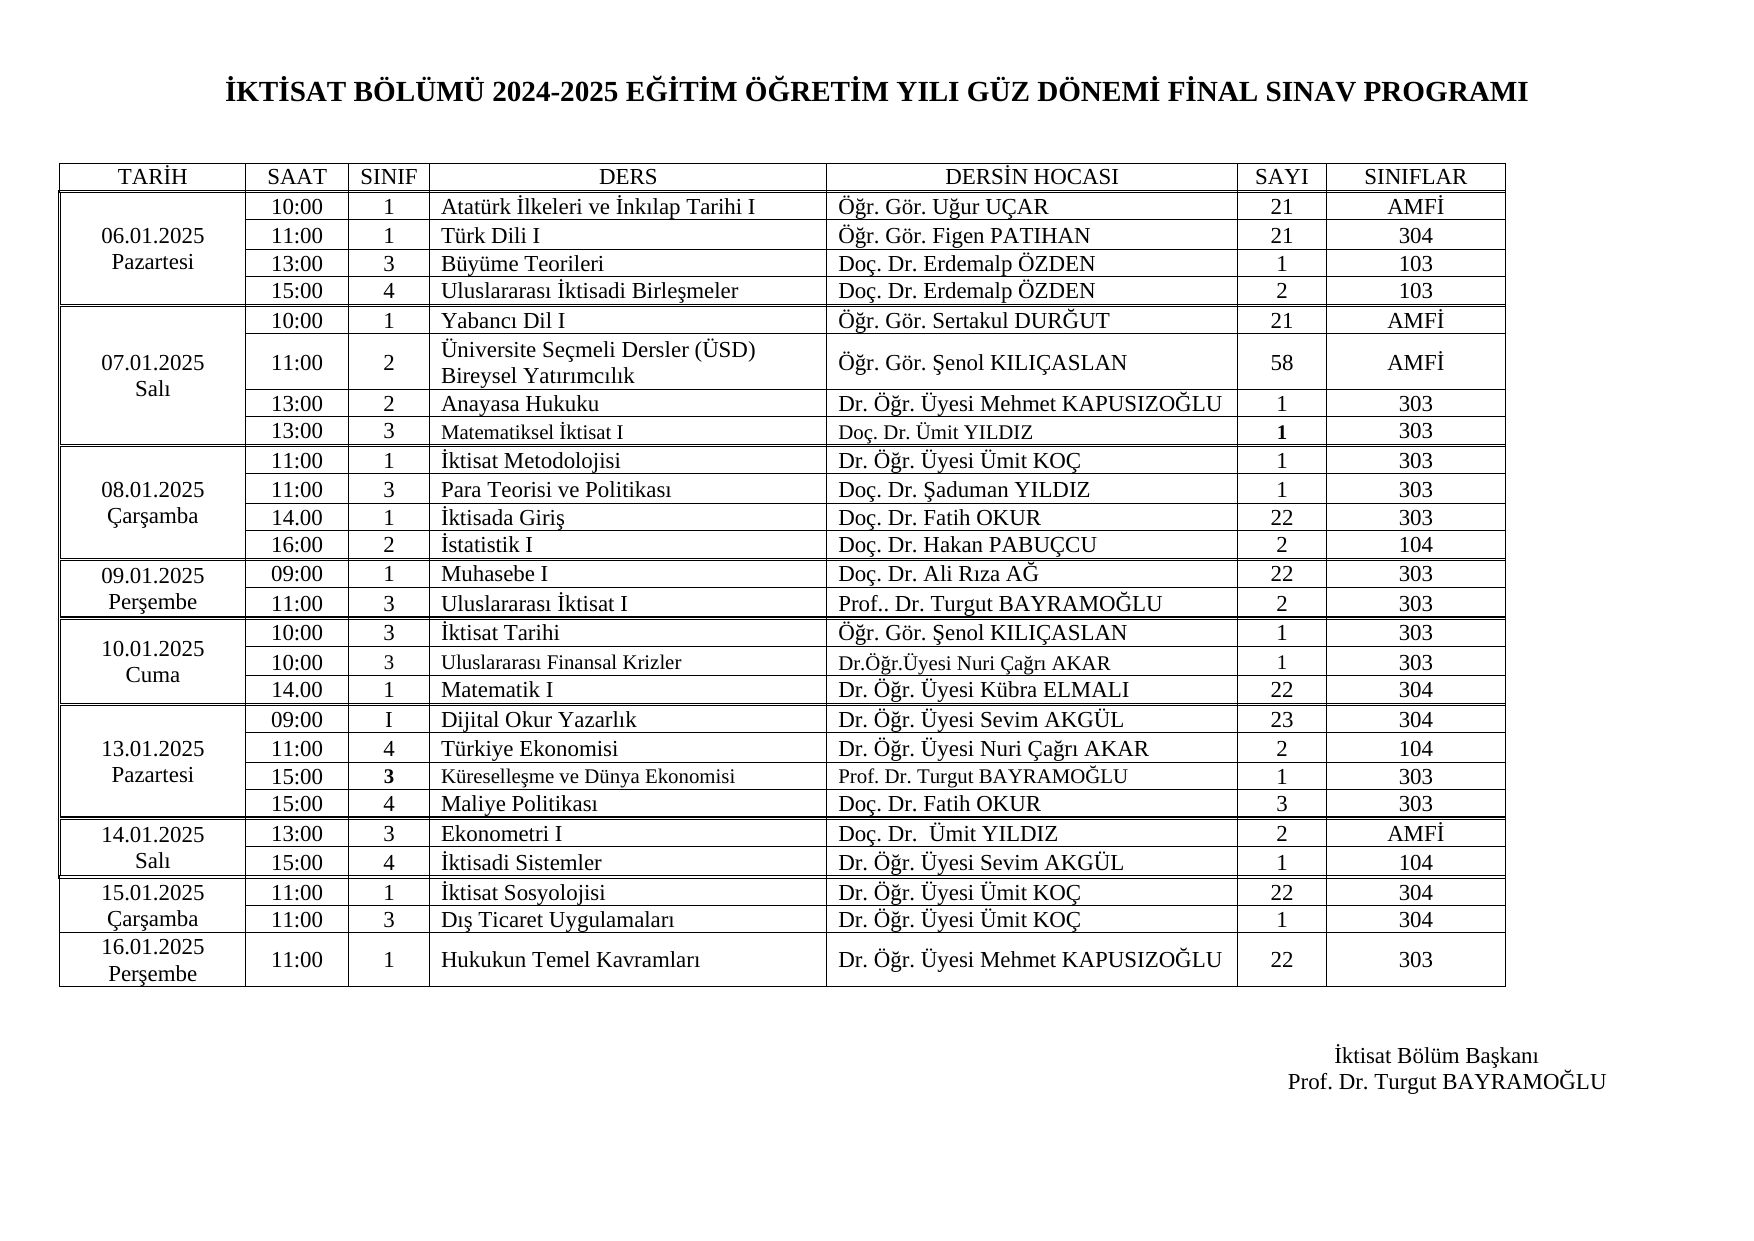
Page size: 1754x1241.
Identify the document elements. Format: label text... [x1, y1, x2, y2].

table_cell 2 [349, 390, 429, 416]
table_cell 1 [1238, 447, 1326, 473]
table_cell 15:00 [246, 277, 348, 303]
table_cell Doç. Dr. Ümit YILDIZ [827, 417, 1237, 444]
table_cell 22 [1238, 879, 1326, 905]
table_cell 11:00 [246, 933, 348, 986]
table_cell 104 [1327, 733, 1505, 762]
table_cell 3 [349, 820, 429, 846]
table_cell 303 [1327, 620, 1505, 646]
table_cell Dr.Öğr.Üyesi Nuri Çağrı AKAR [827, 647, 1237, 675]
table_header DERS [430, 164, 826, 190]
table_cell 1 [1238, 250, 1326, 276]
table_cell 2 [1238, 531, 1326, 557]
table_cell 303 [1327, 763, 1505, 789]
table_cell 14.00 [246, 504, 348, 530]
table_cell 1 [1238, 847, 1326, 875]
table_cell 06.01.2025 Pazartesi [61, 193, 245, 303]
table_cell Dr. Öğr. Üyesi Kübra ELMALI [827, 676, 1237, 703]
table_cell 09:00 [246, 561, 348, 587]
table_cell 1 [1238, 417, 1326, 444]
table_cell 4 [349, 847, 429, 875]
table_cell 11:00 [246, 447, 348, 473]
table_cell Dr. Öğr. Üyesi Mehmet KAPUSIZOĞLU [827, 933, 1237, 986]
table_cell 10:00 [246, 307, 348, 333]
table_cell 15:00 [246, 847, 348, 875]
table_cell 3 [349, 620, 429, 646]
table_cell 303 [1327, 504, 1505, 530]
table_cell Anayasa Hukuku [430, 390, 826, 416]
table_cell 11:00 [246, 334, 348, 389]
table_cell Hukukun Temel Kavramları [430, 933, 826, 986]
table_cell Türkiye Ekonomisi [430, 733, 826, 762]
table_cell 2 [1238, 277, 1326, 303]
table_cell İktisadi Sistemler [430, 847, 826, 875]
table_cell Dış Ticaret Uygulamaları [430, 906, 826, 932]
table_cell 2 [349, 334, 429, 389]
table_cell Doç. Dr. Ali Rıza AĞ [827, 561, 1237, 587]
table_cell 3 [349, 647, 429, 675]
table_cell Öğr. Gör. Sertakul DURĞUT [827, 307, 1237, 333]
table_cell İktisat Tarihi [430, 620, 826, 646]
table_cell Uluslararası İktisat I [430, 588, 826, 616]
table_cell 11:00 [246, 733, 348, 762]
table_cell 1 [1238, 390, 1326, 416]
table_cell 13:00 [246, 390, 348, 416]
table_cell 09:00 [246, 706, 348, 732]
table_cell 21 [1238, 220, 1326, 249]
table_cell 10:00 [246, 193, 348, 219]
table_cell AMFİ [1327, 307, 1505, 333]
table_cell 104 [1327, 531, 1505, 557]
table_cell Öğr. Gör. Uğur UÇAR [827, 193, 1237, 219]
table_cell İktisat Sosyolojisi [430, 879, 826, 905]
table_cell 22 [1238, 561, 1326, 587]
table_cell 21 [1238, 193, 1326, 219]
table_cell 58 [1238, 334, 1326, 389]
table_cell İktisat Metodolojisi [430, 447, 826, 473]
table_cell 1 [349, 561, 429, 587]
table_cell Ekonometri I [430, 820, 826, 846]
table_cell 22 [1238, 504, 1326, 530]
table_cell 1 [349, 676, 429, 703]
table_cell Uluslararası İktisadi Birleşmeler [430, 277, 826, 303]
table_cell Dr. Öğr. Üyesi Ümit KOÇ [827, 906, 1237, 932]
table_cell Öğr. Gör. Şenol KILIÇASLAN [827, 620, 1237, 646]
table_cell 21 [1238, 307, 1326, 333]
table_cell 303 [1327, 417, 1505, 444]
table_cell Doç. Dr. Ümit YILDIZ [827, 820, 1237, 846]
table_cell Üniversite Seçmeli Dersler (ÜSD) Bireysel Yatırımcılık [430, 334, 826, 389]
table_cell 11:00 [246, 588, 348, 616]
table_cell 10.01.2025 Cuma [61, 620, 245, 703]
table_cell 303 [1327, 933, 1505, 986]
table_cell Dijital Okur Yazarlık [430, 706, 826, 732]
table_cell Yabancı Dil I [430, 307, 826, 333]
table_cell 303 [1327, 474, 1505, 503]
table_cell Prof.. Dr. Turgut BAYRAMOĞLU [827, 588, 1237, 616]
table_cell 22 [1238, 676, 1326, 703]
table_cell 304 [1327, 220, 1505, 249]
table_cell 1 [349, 933, 429, 986]
table_cell Matematik I [430, 676, 826, 703]
table_cell 303 [1327, 390, 1505, 416]
table_cell Matematiksel İktisat I [430, 417, 826, 444]
table_cell İktisada Giriş [430, 504, 826, 530]
table_cell Prof. Dr. Turgut BAYRAMOĞLU [827, 763, 1237, 789]
table_header SAYI [1238, 164, 1326, 190]
table_cell 10:00 [246, 647, 348, 675]
table_cell 11:00 [246, 906, 348, 932]
table_cell 4 [349, 277, 429, 303]
table_cell 3 [349, 588, 429, 616]
table_cell Doç. Dr. Erdemalp ÖZDEN [827, 250, 1237, 276]
table_cell 1 [1238, 474, 1326, 503]
table_cell 303 [1327, 790, 1505, 816]
table_cell Dr. Öğr. Üyesi Sevim AKGÜL [827, 847, 1237, 875]
table_cell 13:00 [246, 250, 348, 276]
table_cell Öğr. Gör. Şenol KILIÇASLAN [827, 334, 1237, 389]
table_cell Türk Dili I [430, 220, 826, 249]
table_cell 303 [1327, 561, 1505, 587]
table_cell 11:00 [246, 474, 348, 503]
text İktisat Bölüm Başkanı [1259, 1042, 1695, 1068]
table_cell 303 [1327, 588, 1505, 616]
table_cell Doç. Dr. Erdemalp ÖZDEN [827, 277, 1237, 303]
text Prof. Dr. Turgut BAYRAMOĞLU [59, 1068, 1695, 1094]
table_cell 1 [349, 220, 429, 249]
table_cell Öğr. Gör. Figen PATIHAN [827, 220, 1237, 249]
table_cell Atatürk İlkeleri ve İnkılap Tarihi I [430, 193, 826, 219]
table_cell Doç. Dr. Şaduman YILDIZ [827, 474, 1237, 503]
table_cell 08.01.2025 Çarşamba [61, 447, 245, 557]
table_cell 3 [349, 250, 429, 276]
table_cell Dr. Öğr. Üyesi Sevim AKGÜL [827, 706, 1237, 732]
table_header DERSİN HOCASI [827, 164, 1237, 190]
table_cell 304 [1327, 676, 1505, 703]
table_cell 1 [349, 193, 429, 219]
table_cell 1 [349, 447, 429, 473]
table_cell 13.01.2025 Pazartesi [61, 706, 245, 816]
table_cell 1 [1238, 763, 1326, 789]
table_cell 103 [1327, 277, 1505, 303]
table_cell 304 [1327, 906, 1505, 932]
table_header TARİH [60, 164, 245, 190]
table_cell Dr. Öğr. Üyesi Nuri Çağrı AKAR [827, 733, 1237, 762]
table_cell Küreselleşme ve Dünya Ekonomisi [430, 763, 826, 789]
table_cell 3 [349, 474, 429, 503]
table_cell Dr. Öğr. Üyesi Ümit KOÇ [827, 879, 1237, 905]
table_cell 3 [349, 763, 429, 789]
table_cell 1 [349, 879, 429, 905]
table_cell 14.00 [246, 676, 348, 703]
table_cell 11:00 [246, 220, 348, 249]
table_cell 1 [349, 504, 429, 530]
table_cell 15:00 [246, 790, 348, 816]
table_cell 13:00 [246, 820, 348, 846]
table_cell Doç. Dr. Fatih OKUR [827, 504, 1237, 530]
table_cell 15:00 [246, 763, 348, 789]
table_cell 3 [1238, 790, 1326, 816]
table_cell 3 [349, 906, 429, 932]
table_cell I [349, 706, 429, 732]
table_cell 1 [1238, 906, 1326, 932]
table_cell 103 [1327, 250, 1505, 276]
table_header SINIFLAR [1327, 164, 1505, 190]
table_cell 16.01.2025 Perşembe [60, 933, 245, 986]
table_cell 16:00 [246, 531, 348, 557]
table_cell 1 [1238, 620, 1326, 646]
table_cell 4 [349, 733, 429, 762]
table_cell 11:00 [246, 879, 348, 905]
table_cell 1 [1238, 647, 1326, 675]
table_cell 303 [1327, 647, 1505, 675]
table_cell 303 [1327, 447, 1505, 473]
table_cell 10:00 [246, 620, 348, 646]
table_cell 104 [1327, 847, 1505, 875]
table_cell Büyüme Teorileri [430, 250, 826, 276]
table_cell Dr. Öğr. Üyesi Ümit KOÇ [827, 447, 1237, 473]
table_cell 09.01.2025 Perşembe [61, 561, 245, 616]
table_cell Uluslararası Finansal Krizler [430, 647, 826, 675]
table_cell AMFİ [1327, 334, 1505, 389]
table_cell Para Teorisi ve Politikası [430, 474, 826, 503]
table_cell İstatistik I [430, 531, 826, 557]
table_cell Doç. Dr. Hakan PABUÇCU [827, 531, 1237, 557]
table_cell 304 [1327, 706, 1505, 732]
table_cell 304 [1327, 879, 1505, 905]
table_cell 2 [349, 531, 429, 557]
table_cell Dr. Öğr. Üyesi Mehmet KAPUSIZOĞLU [827, 390, 1237, 416]
table_cell 07.01.2025 Salı [61, 307, 245, 444]
table_cell 2 [1238, 733, 1326, 762]
table_cell 2 [1238, 588, 1326, 616]
table_cell Maliye Politikası [430, 790, 826, 816]
table_cell 15.01.2025 Çarşamba [60, 879, 245, 932]
table_cell AMFİ [1327, 820, 1505, 846]
table_header SINIF [349, 164, 429, 190]
table_cell 22 [1238, 933, 1326, 986]
table_cell 14.01.2025 Salı [61, 820, 245, 875]
table_cell Muhasebe I [430, 561, 826, 587]
table_cell 2 [1238, 820, 1326, 846]
table_cell AMFİ [1327, 193, 1505, 219]
table_cell 3 [349, 417, 429, 444]
table_cell Doç. Dr. Fatih OKUR [827, 790, 1237, 816]
table_cell 23 [1238, 706, 1326, 732]
table_cell 4 [349, 790, 429, 816]
table_cell 13:00 [246, 417, 348, 444]
table_header SAAT [246, 164, 348, 190]
table_cell 1 [349, 307, 429, 333]
